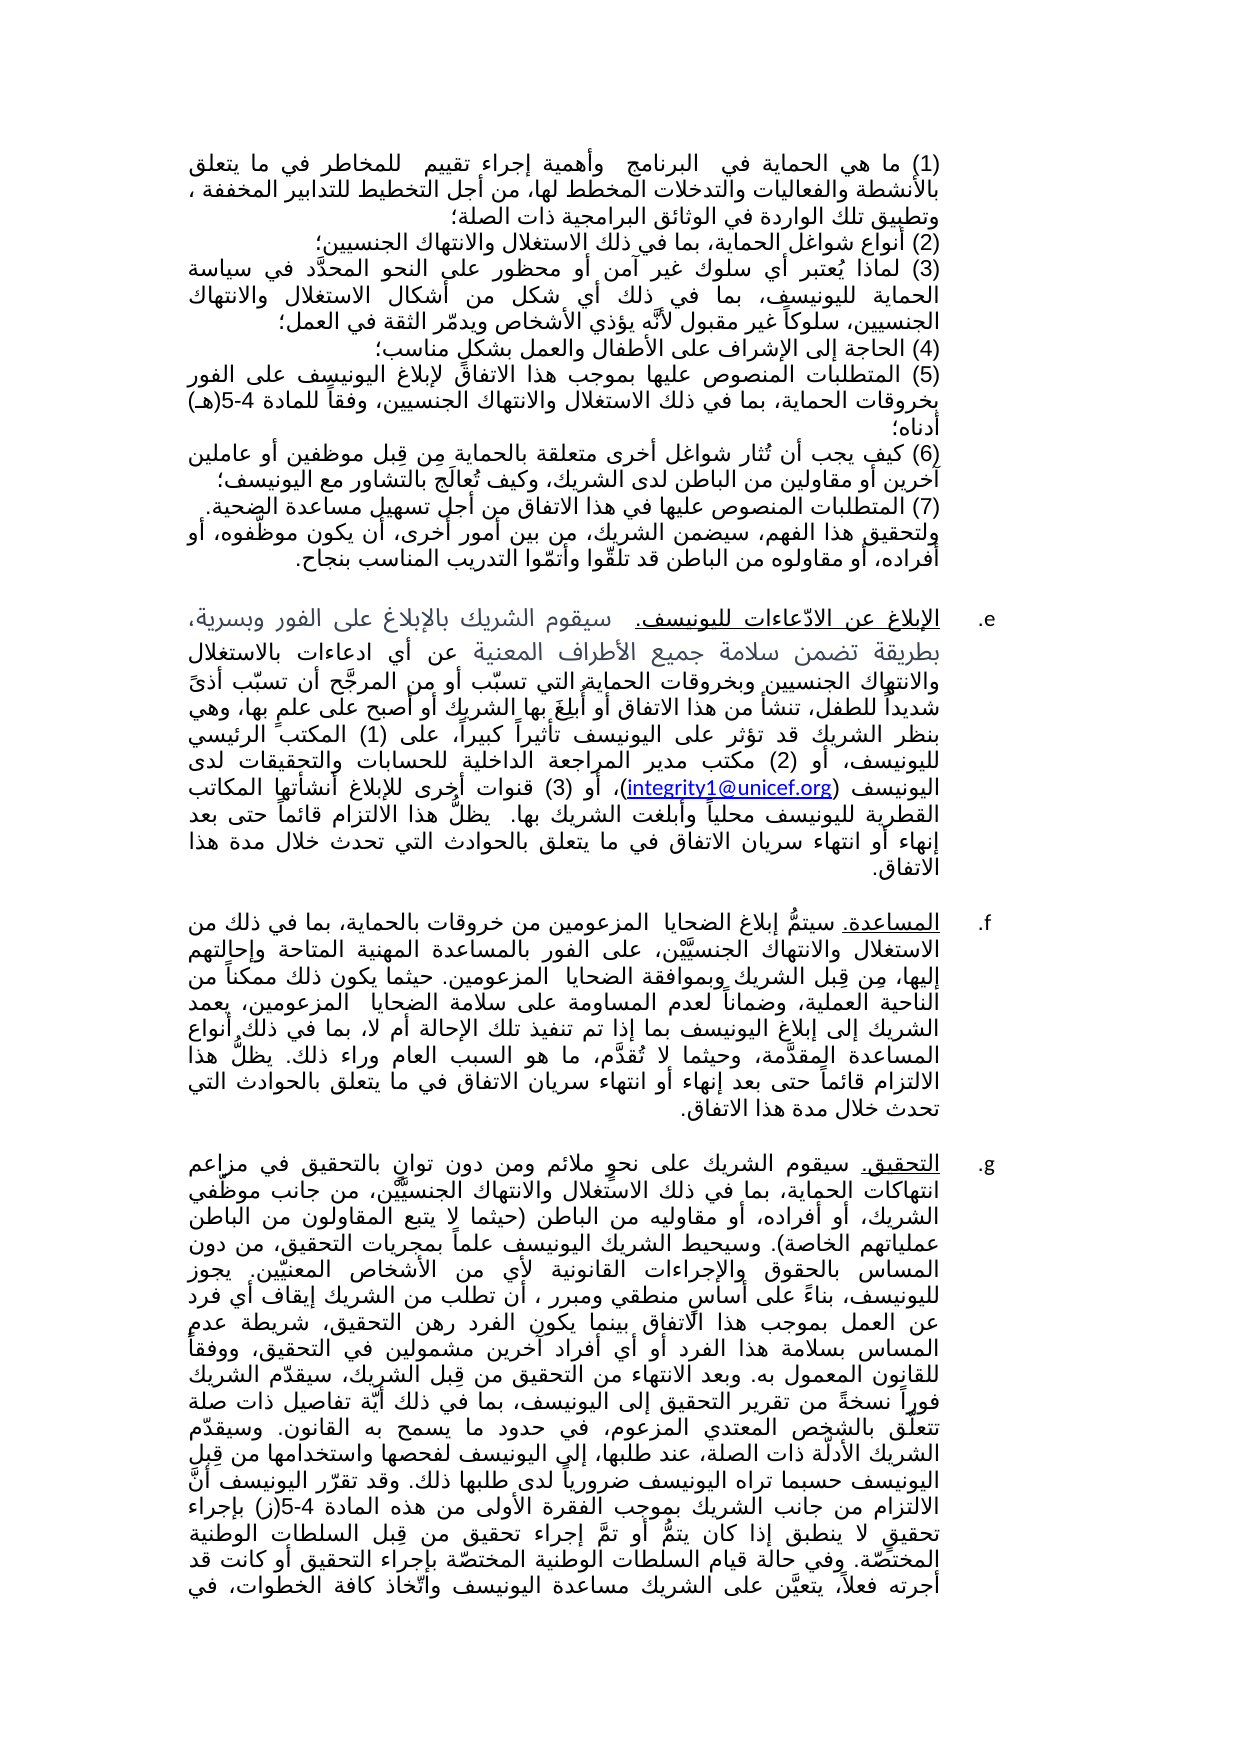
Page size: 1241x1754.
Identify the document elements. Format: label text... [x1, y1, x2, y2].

text (1) ما هي الحماية في البرنامج وأهمية إجراء تقييم للمخاطر في ما يتعلق بالأنشطة والفعاليات والتدخلات المخطط لها، من أجل التخطيط للتدابير المخففة ، وتطبيق تلك الواردة في الوثائق البرامجية ذات الصلة؛ [187, 150, 940, 229]
list الإبلاغ عن الادّعاءات لليونيسف. سيقوم الشريك بالإبلاغ على الفور وبسرية، بطريقة تضمن سلامة جميع الأطراف المعنية عن أي ادعاءات بالاستغلال والانتهاك الجنسيين وبخروقات الحماية التي تسبّب أو من المرجَّح أن تسبّب أذىً شديداً للطفل، تنشأ من هذا الاتفاق أو أُبلِغَ بها الشريك أو أصبح على علمٍ بها، وهي بنظر الشريك قد تؤثر على اليونيسف تأثيراً كبيراً، على (1) المكتب الرئيسي لليونيسف، أو (2) مكتب مدير المراجعة الداخلية للحسابات والتحقيقات لدى اليونيسف (integrity1@unicef.org)، أو (3) قنوات أخرى للإبلاغ أنشأتها المكاتب القطرية لليونيسف محلياً وأبلغت الشريك بها. يظلُّ هذا الالتزام قائماً حتى بعد إنهاء أو انتهاء سريان الاتفاق في ما يتعلق بالحوادث التي تحدث خلال مدة هذا الاتفاق. [187, 600, 978, 880]
text (2) أنواع شواغل الحماية، بما في ذلك الاستغلال والانتهاك الجنسيين؛ [187, 229, 940, 255]
text (7) المتطلبات المنصوص عليها في هذا الاتفاق من أجل تسهيل مساعدة الضحية. [187, 493, 940, 519]
text (4) الحاجة إلى الإشراف على الأطفال والعمل بشكلٍ مناسب؛ [187, 334, 940, 361]
text ولتحقيق هذا الفهم، سيضمن الشريك، من بين أمور أخرى، أن يكون موظّفوه، أو أفراده، أو مقاولوه من الباطن قد تلقّوا وأتمّوا التدريب المناسب بنجاح. [187, 519, 940, 572]
text (3) لماذا يُعتبر أي سلوك غير آمن أو محظور على النحو المحدَّد في سياسة الحماية لليونيسف، بما في ذلك أي شكل من أشكال الاستغلال والانتهاك الجنسيين، سلوكاً غير مقبول لأنَّه يؤذي الأشخاص ويدمّر الثقة في العمل؛ [187, 255, 940, 334]
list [187, 1149, 978, 1598]
text (5) المتطلبات المنصوص عليها بموجب هذا الاتفاق لإبلاغ اليونيسف على الفور بخروقات الحماية، بما في ذلك الاستغلال والانتهاك الجنسيين، وفقاً للمادة 4-5(هـ) أدناه؛ [187, 361, 940, 440]
text (6) كيف يجب أن تُثار شواغل أخرى متعلقة بالحماية مِن قِبل موظفين أو عاملين آخرين أو مقاولين من الباطن لدى الشريك، وكيف تُعالَج بالتشاور مع اليونيسف؛ [187, 440, 940, 493]
list المساعدة. سيتمُّ إبلاغ الضحايا المزعومين من خروقات بالحماية، بما في ذلك من الاستغلال والانتهاك الجنسيَّيْن، على الفور بالمساعدة المهنية المتاحة وإحالتهم إليها، مِن قِبل الشريك وبموافقة الضحايا المزعومين. حيثما يكون ذلك ممكناً من الناحية العملية، وضماناً لعدم المساومة على سلامة الضحايا المزعومين، يعمد الشريك إلى إبلاغ اليونيسف بما إذا تم تنفيذ تلك الإحالة أم لا، بما في ذلك أنواع المساعدة المقدَّمة، وحيثما لا تُقدَّم، ما هو السبب العام وراء ذلك. يظلُّ هذا الالتزام قائماً حتى بعد إنهاء أو انتهاء سريان الاتفاق في ما يتعلق بالحوادث التي تحدث خلال مدة هذا الاتفاق. [187, 908, 978, 1121]
